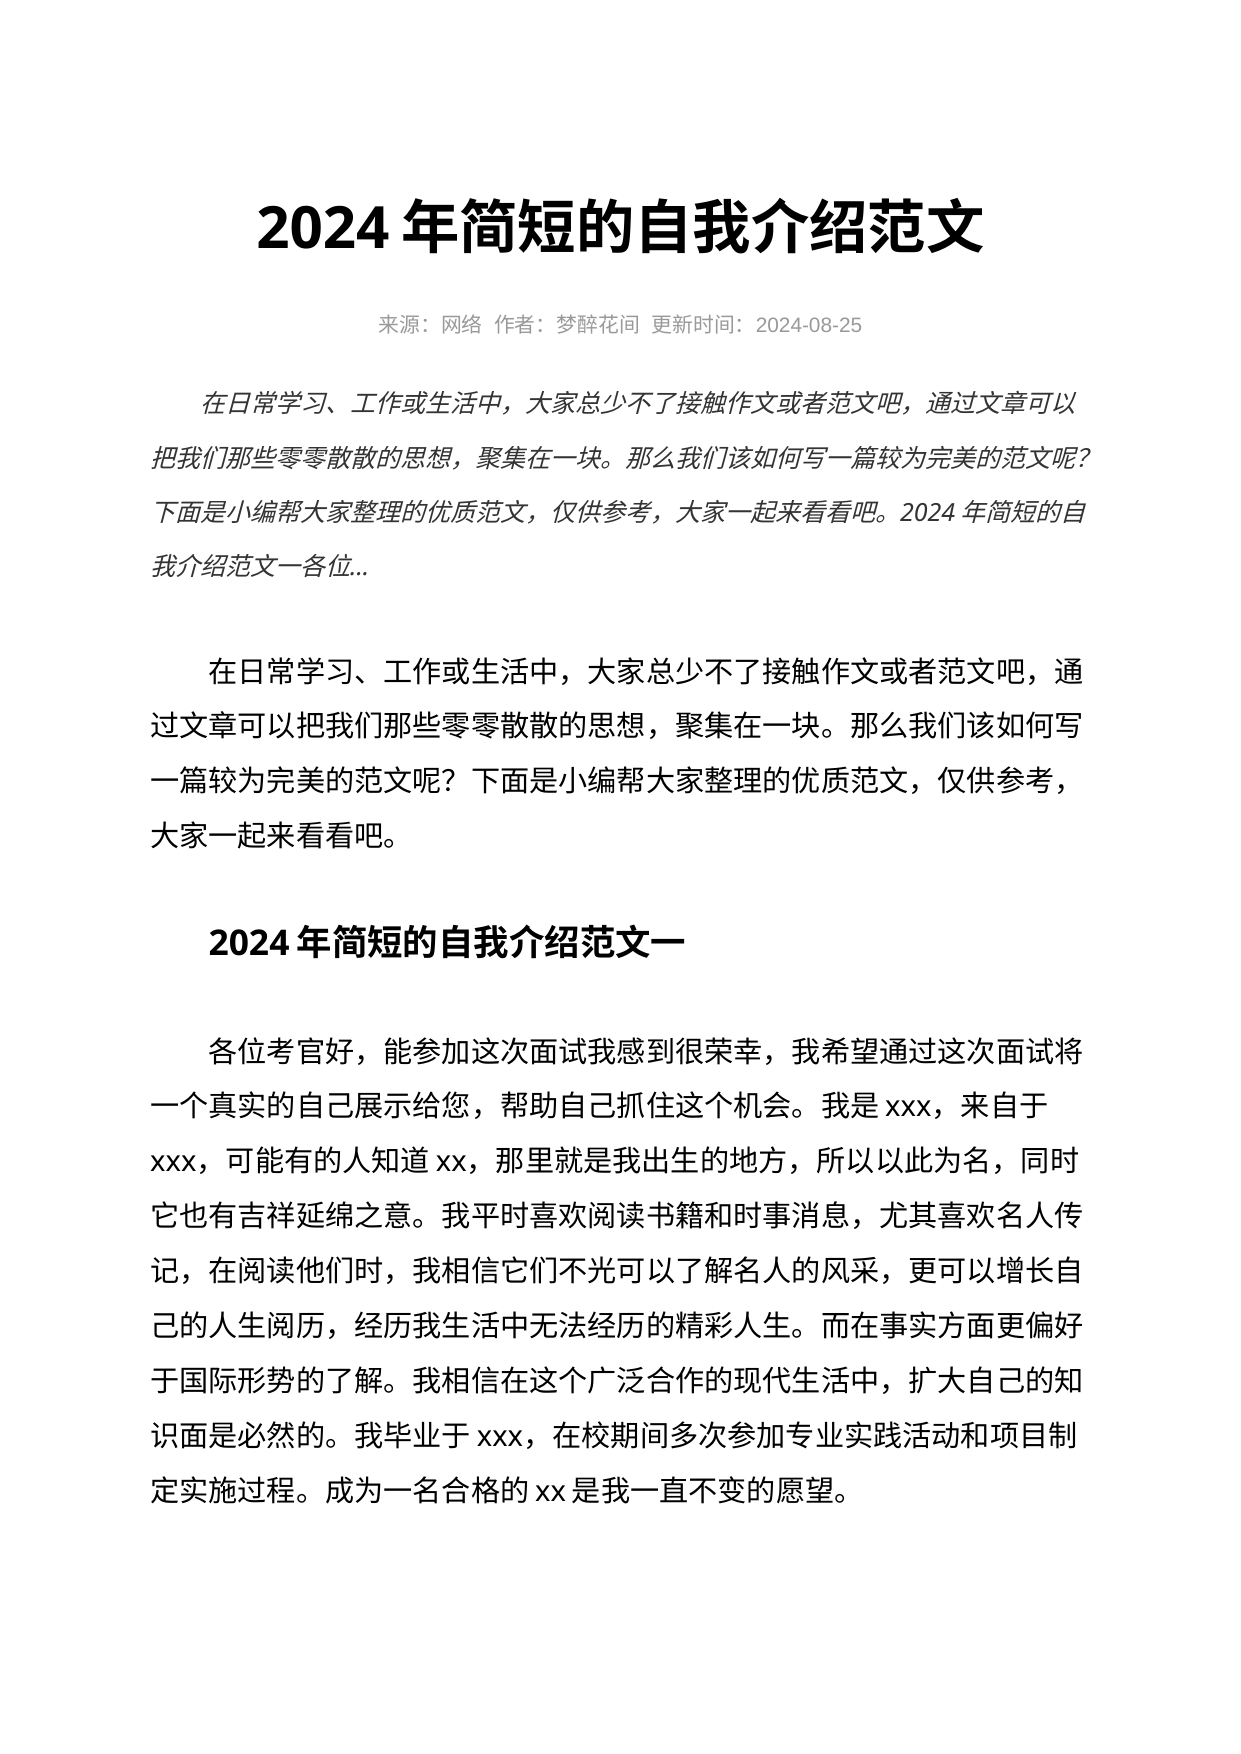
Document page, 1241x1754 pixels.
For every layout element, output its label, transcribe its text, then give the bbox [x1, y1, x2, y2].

subtitle 2024年简短的自我介绍范文 [150, 181, 1090, 266]
text 来源：网络 作者：梦醉花间 更新时间：2024-08-25 [150, 313, 1090, 337]
text 在日常学习、工作或生活中，大家总少不了接触作文或者范文吧，通过文章可以把我们那些零零散散的思想，聚集在一块。那么我们该如何写一篇较为完美的范文呢？下面是小编帮大家整理的优质范文，仅供参考，大家一起来看看吧。 [150, 648, 1090, 855]
text 在日常学习、工作或生活中，大家总少不了接触作文或者范文吧，通过文章可以把我们那些零零散散的思想，聚集在一块。那么我们该如何写一篇较为完美的范文呢？下面是小编帮大家整理的优质范文，仅供参考，大家一起来看看吧。2024年简短的自我介绍范文一各位... [150, 384, 1090, 583]
text 2024年简短的自我介绍范文一 [150, 914, 1090, 966]
text 各位考官好，能参加这次面试我感到很荣幸，我希望通过这次面试将一个真实的自己展示给您，帮助自己抓住这个机会。我是xxx，来自于xxx，可能有的人知道xx，那里就是我出生的地方，所以以此为名，同时它也有吉祥延绵之意。我平时喜欢阅读书籍和时事消息，尤其喜欢名人传记，在阅读他们时，我相信它们不光可以了解名人的风采，更可以增长自己的人生阅历，经历我生活中无法经历的精彩人生。而在事实方面更偏好于国际形势的了解。我相信在这个广泛合作的现代生活中，扩大自己的知识面是必然的。我毕业于xxx，在校期间多次参加专业实践活动和项目制定实施过程。成为一名合格的xx是我一直不变的愿望。 [150, 1028, 1090, 1510]
